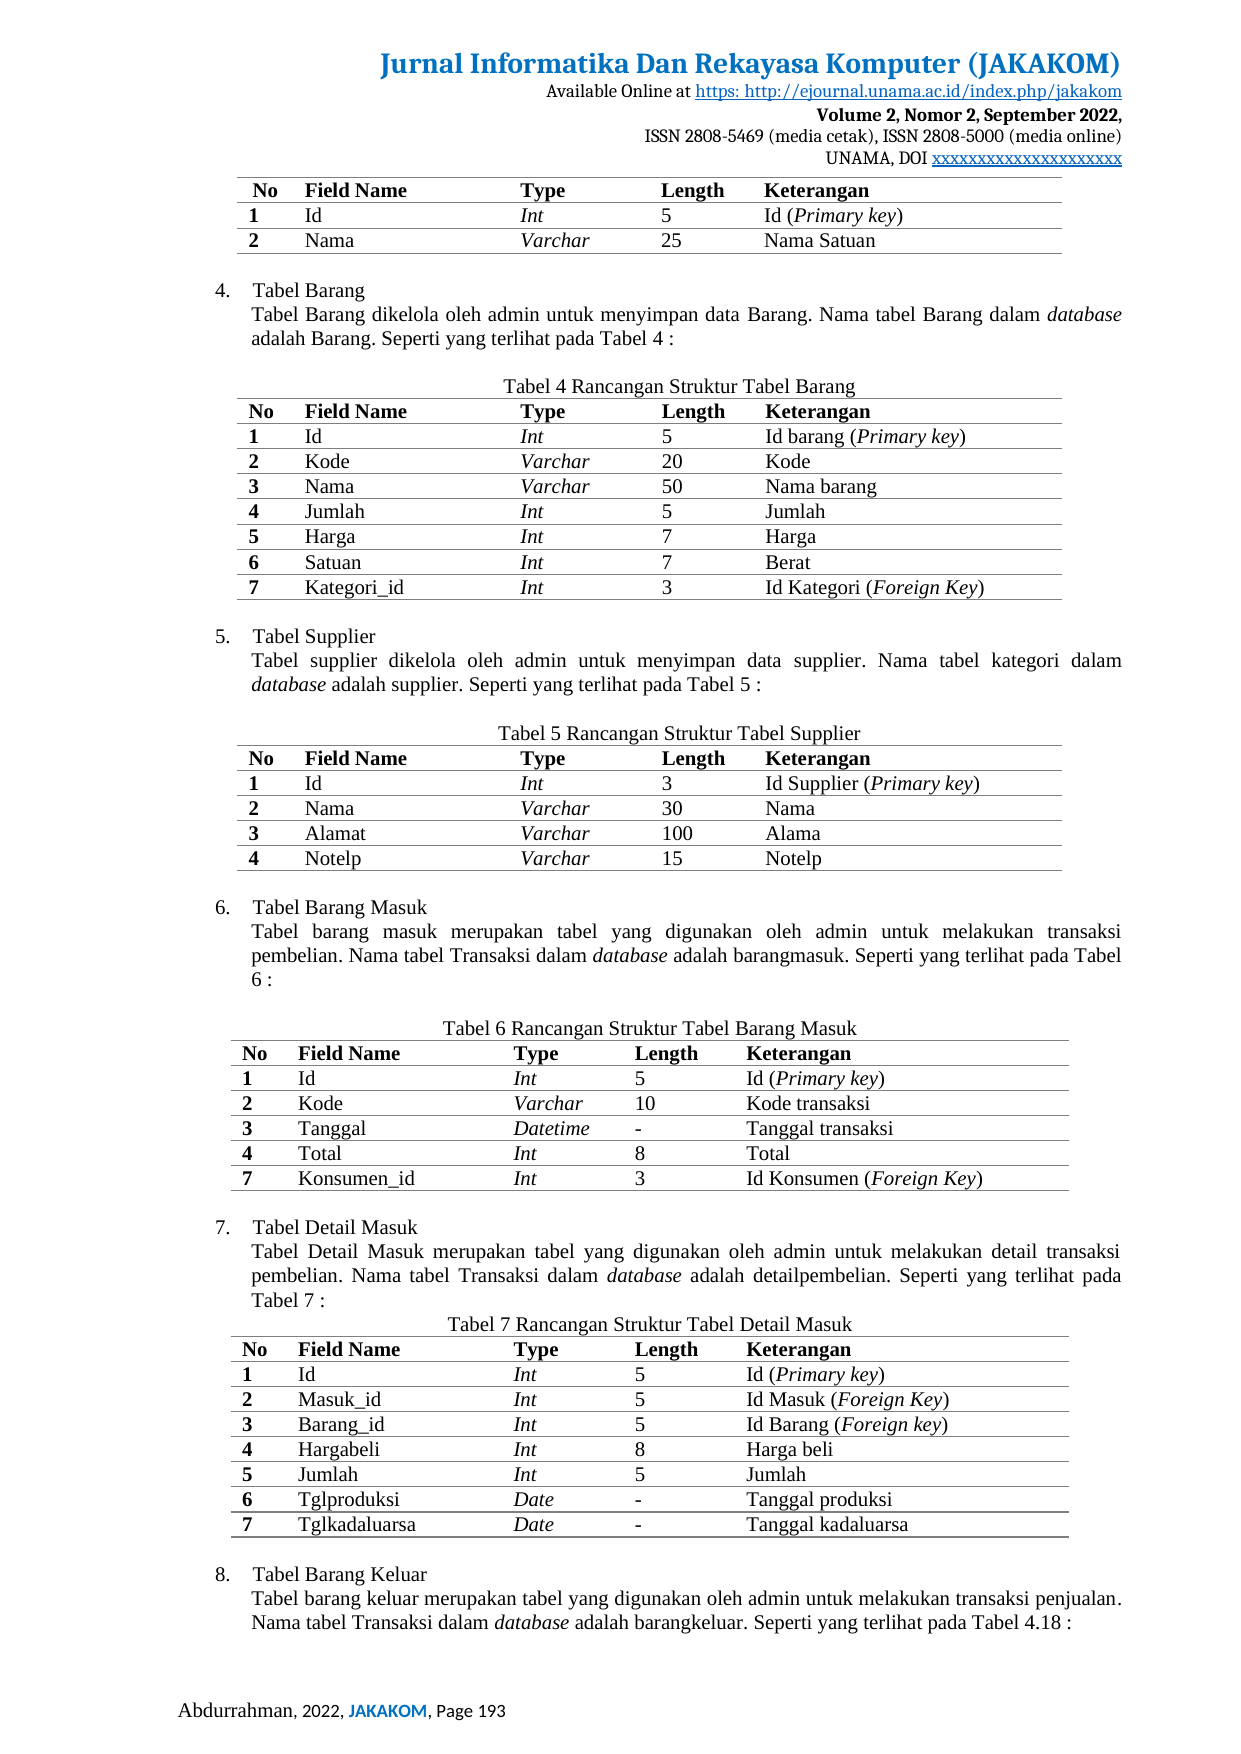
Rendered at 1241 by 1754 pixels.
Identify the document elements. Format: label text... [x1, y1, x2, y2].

table_cell Id [293, 424, 509, 448]
table_cell Nama Satuan [753, 229, 1062, 252]
table_cell 2 [237, 449, 293, 473]
table_cell Int [509, 550, 650, 574]
table_header Length [623, 1337, 735, 1361]
table_cell Notelp [293, 846, 509, 870]
table_cell 4 [231, 1141, 287, 1165]
table_cell - [623, 1487, 735, 1511]
table_cell 15 [650, 846, 754, 870]
table_header Type [509, 746, 650, 770]
table_cell 1 [231, 1362, 287, 1386]
table_cell Nama [293, 474, 509, 498]
table_cell 5 [650, 499, 754, 523]
list Tabel Detail Masuk merupakan tabel yang digunakan oleh admin untuk melakukan detail transaksi pembelian. Nama tabel Transaksi dalam database adalah detailpembelian. Seperti yang terlihat pada Tabel 7 : [251, 1239, 1122, 1312]
table_cell Int [509, 499, 650, 523]
table_cell 20 [650, 449, 754, 473]
table_cell 5 [650, 424, 754, 448]
table_cell 50 [650, 474, 754, 498]
table_cell 5 [623, 1462, 735, 1486]
table_cell Varchar [509, 796, 650, 820]
table_cell Id [287, 1362, 502, 1386]
table_header Field Name [293, 746, 509, 770]
list Tabel Barang Masuk [215, 895, 1122, 919]
table_cell Kategori_id [293, 575, 509, 599]
table_header Keterangan [754, 399, 1062, 423]
list Tabel Detail Masuk [215, 1215, 1122, 1239]
table_cell Alama [754, 821, 1062, 845]
table_header Length [650, 178, 753, 202]
table_cell 25 [650, 229, 753, 252]
list Tabel Barang [215, 278, 1122, 302]
table_cell Harga beli [735, 1437, 1069, 1461]
table_header Type [509, 399, 650, 423]
table_cell Id Konsumen (Foreign Key) [735, 1166, 1069, 1190]
table_cell 5 [231, 1462, 287, 1486]
table_header Field Name [293, 399, 509, 423]
table_cell Int [509, 575, 650, 599]
table_cell Kode [287, 1091, 502, 1115]
table_cell Nama barang [754, 474, 1062, 498]
table_header Type [502, 1337, 623, 1361]
table_cell 3 [237, 474, 293, 498]
table_cell 1 [231, 1066, 287, 1090]
table_cell Id [293, 203, 509, 227]
table_cell 8 [623, 1141, 735, 1165]
table_cell 2 [231, 1387, 287, 1411]
table_cell 5 [623, 1412, 735, 1436]
table_cell Int [502, 1412, 623, 1436]
table_cell 2 [237, 796, 293, 820]
table_header Type [502, 1041, 623, 1065]
list Tabel barang masuk merupakan tabel yang digunakan oleh admin untuk melakukan transaksi pembelian. Nama tabel Transaksi dalam database adalah barangmasuk. Seperti yang terlihat pada Tabel 6 : [251, 919, 1122, 991]
table_cell Jumlah [287, 1462, 502, 1486]
table_cell Int [502, 1141, 623, 1165]
table_cell Int [502, 1166, 623, 1190]
table_cell Int [509, 424, 650, 448]
table_header No [237, 399, 293, 423]
text Tabel 7 Rancangan Struktur Tabel Detail Masuk [177, 1312, 1122, 1336]
table_cell 5 [623, 1066, 735, 1090]
table_cell 10 [623, 1091, 735, 1115]
table_cell Int [509, 203, 649, 227]
table_cell Id Masuk (Foreign Key) [735, 1387, 1069, 1411]
table_cell - [623, 1116, 735, 1140]
table_cell Int [509, 525, 650, 549]
list Tabel Barang Keluar [215, 1562, 1122, 1586]
table_cell Int [502, 1066, 623, 1090]
table_cell Varchar [509, 229, 649, 252]
table_cell 5 [650, 203, 753, 227]
table_cell Tanggal [287, 1116, 502, 1140]
table_header No [231, 1337, 287, 1361]
table_cell Id (Primary key) [735, 1066, 1069, 1090]
table_cell 2 [231, 1091, 287, 1115]
table_cell Int [509, 771, 650, 795]
table_cell Notelp [754, 846, 1062, 870]
table_cell Varchar [502, 1091, 623, 1115]
text Tabel 4 Rancangan Struktur Tabel Barang [236, 374, 1122, 398]
table_cell Tanggal produksi [735, 1487, 1069, 1511]
table_cell Date [502, 1487, 623, 1511]
table_cell - [623, 1513, 735, 1536]
table_cell 2 [237, 229, 293, 252]
table_cell Jumlah [735, 1462, 1069, 1486]
table_cell 7 [650, 525, 754, 549]
text Tabel 6 Rancangan Struktur Tabel Barang Masuk [177, 1016, 1122, 1039]
table_cell Varchar [509, 474, 650, 498]
table_cell 1 [237, 771, 293, 795]
table_cell 8 [623, 1437, 735, 1461]
table_cell 3 [650, 575, 754, 599]
table_cell Nama [293, 796, 509, 820]
table_cell 5 [623, 1387, 735, 1411]
table_cell 3 [237, 821, 293, 845]
table_cell Berat [754, 550, 1062, 574]
table_header Field Name [293, 178, 509, 202]
table_cell Barang_id [287, 1412, 502, 1436]
table_cell Harga [754, 525, 1062, 549]
table_header Field Name [287, 1041, 502, 1065]
table_cell Varchar [509, 449, 650, 473]
table_cell 3 [231, 1412, 287, 1436]
table_cell 30 [650, 796, 754, 820]
table_cell Total [735, 1141, 1069, 1165]
table_cell 4 [231, 1437, 287, 1461]
table_cell Jumlah [293, 499, 509, 523]
table_cell Nama [754, 796, 1062, 820]
table_cell 7 [650, 550, 754, 574]
table_cell 4 [237, 499, 293, 523]
table_cell Id Barang (Foreign key) [735, 1412, 1069, 1436]
table_cell Varchar [509, 821, 650, 845]
table_cell 5 [623, 1362, 735, 1386]
table_cell Id [293, 771, 509, 795]
table_cell 7 [231, 1513, 287, 1536]
table_cell 3 [623, 1166, 735, 1190]
table_cell Hargabeli [287, 1437, 502, 1461]
table_cell Id Supplier (Primary key) [754, 771, 1062, 795]
table_header No [237, 178, 293, 202]
table_cell Alamat [293, 821, 509, 845]
table_cell 5 [237, 525, 293, 549]
table_cell Date [502, 1513, 623, 1536]
table_cell Satuan [293, 550, 509, 574]
table_header Keterangan [735, 1041, 1069, 1065]
table_header Keterangan [753, 178, 1062, 202]
table_cell Varchar [509, 846, 650, 870]
table_cell 6 [237, 550, 293, 574]
table_cell Konsumen_id [287, 1166, 502, 1190]
table_header No [231, 1041, 287, 1065]
table_cell Id (Primary key) [753, 203, 1062, 227]
table_header Length [650, 399, 754, 423]
table_cell 1 [237, 424, 293, 448]
table_cell Total [287, 1141, 502, 1165]
table_cell 3 [231, 1116, 287, 1140]
table_cell 100 [650, 821, 754, 845]
list Tabel Supplier [215, 624, 1122, 648]
table_cell Kode [293, 449, 509, 473]
table_cell Nama [293, 229, 509, 252]
table_header Length [623, 1041, 735, 1065]
table_cell 3 [650, 771, 754, 795]
table_cell Datetime [502, 1116, 623, 1140]
table_cell Harga [293, 525, 509, 549]
table_header Field Name [287, 1337, 502, 1361]
table_header No [237, 746, 293, 770]
table_cell Int [502, 1437, 623, 1461]
table_cell Tanggal transaksi [735, 1116, 1069, 1140]
table_cell Id barang (Primary key) [754, 424, 1062, 448]
table_cell Jumlah [754, 499, 1062, 523]
table_header Length [650, 746, 754, 770]
list Tabel barang keluar merupakan tabel yang digunakan oleh admin untuk melakukan transaksi penjualan. Nama tabel Transaksi dalam database adalah barangkeluar. Seperti yang terlihat pada Tabel 4.18 : [251, 1586, 1122, 1634]
table_cell Id [287, 1066, 502, 1090]
table_cell Int [502, 1462, 623, 1486]
table_cell Id Kategori (Foreign Key) [754, 575, 1062, 599]
table_cell 7 [231, 1166, 287, 1190]
table_header Type [509, 178, 649, 202]
table_cell 1 [237, 203, 293, 227]
list Tabel Barang dikelola oleh admin untuk menyimpan data Barang. Nama tabel Barang dalam database adalah Barang. Seperti yang terlihat pada Tabel 4 : [251, 302, 1122, 350]
table_cell Tglkadaluarsa [287, 1513, 502, 1536]
table_cell Tglproduksi [287, 1487, 502, 1511]
table_header Keterangan [735, 1337, 1069, 1361]
table_cell Kode [754, 449, 1062, 473]
text Tabel 5 Rancangan Struktur Tabel Supplier [236, 721, 1122, 744]
table_cell Int [502, 1362, 623, 1386]
table_header Keterangan [754, 746, 1062, 770]
table_cell Kode transaksi [735, 1091, 1069, 1115]
table_cell Masuk_id [287, 1387, 502, 1411]
list Tabel supplier dikelola oleh admin untuk menyimpan data supplier. Nama tabel kategori dalam database adalah supplier. Seperti yang terlihat pada Tabel 5 : [251, 648, 1122, 696]
table_cell 4 [237, 846, 293, 870]
table_cell Id (Primary key) [735, 1362, 1069, 1386]
table_cell Tanggal kadaluarsa [735, 1513, 1069, 1536]
table_cell 7 [237, 575, 293, 599]
table_cell 6 [231, 1487, 287, 1511]
table_cell Int [502, 1387, 623, 1411]
